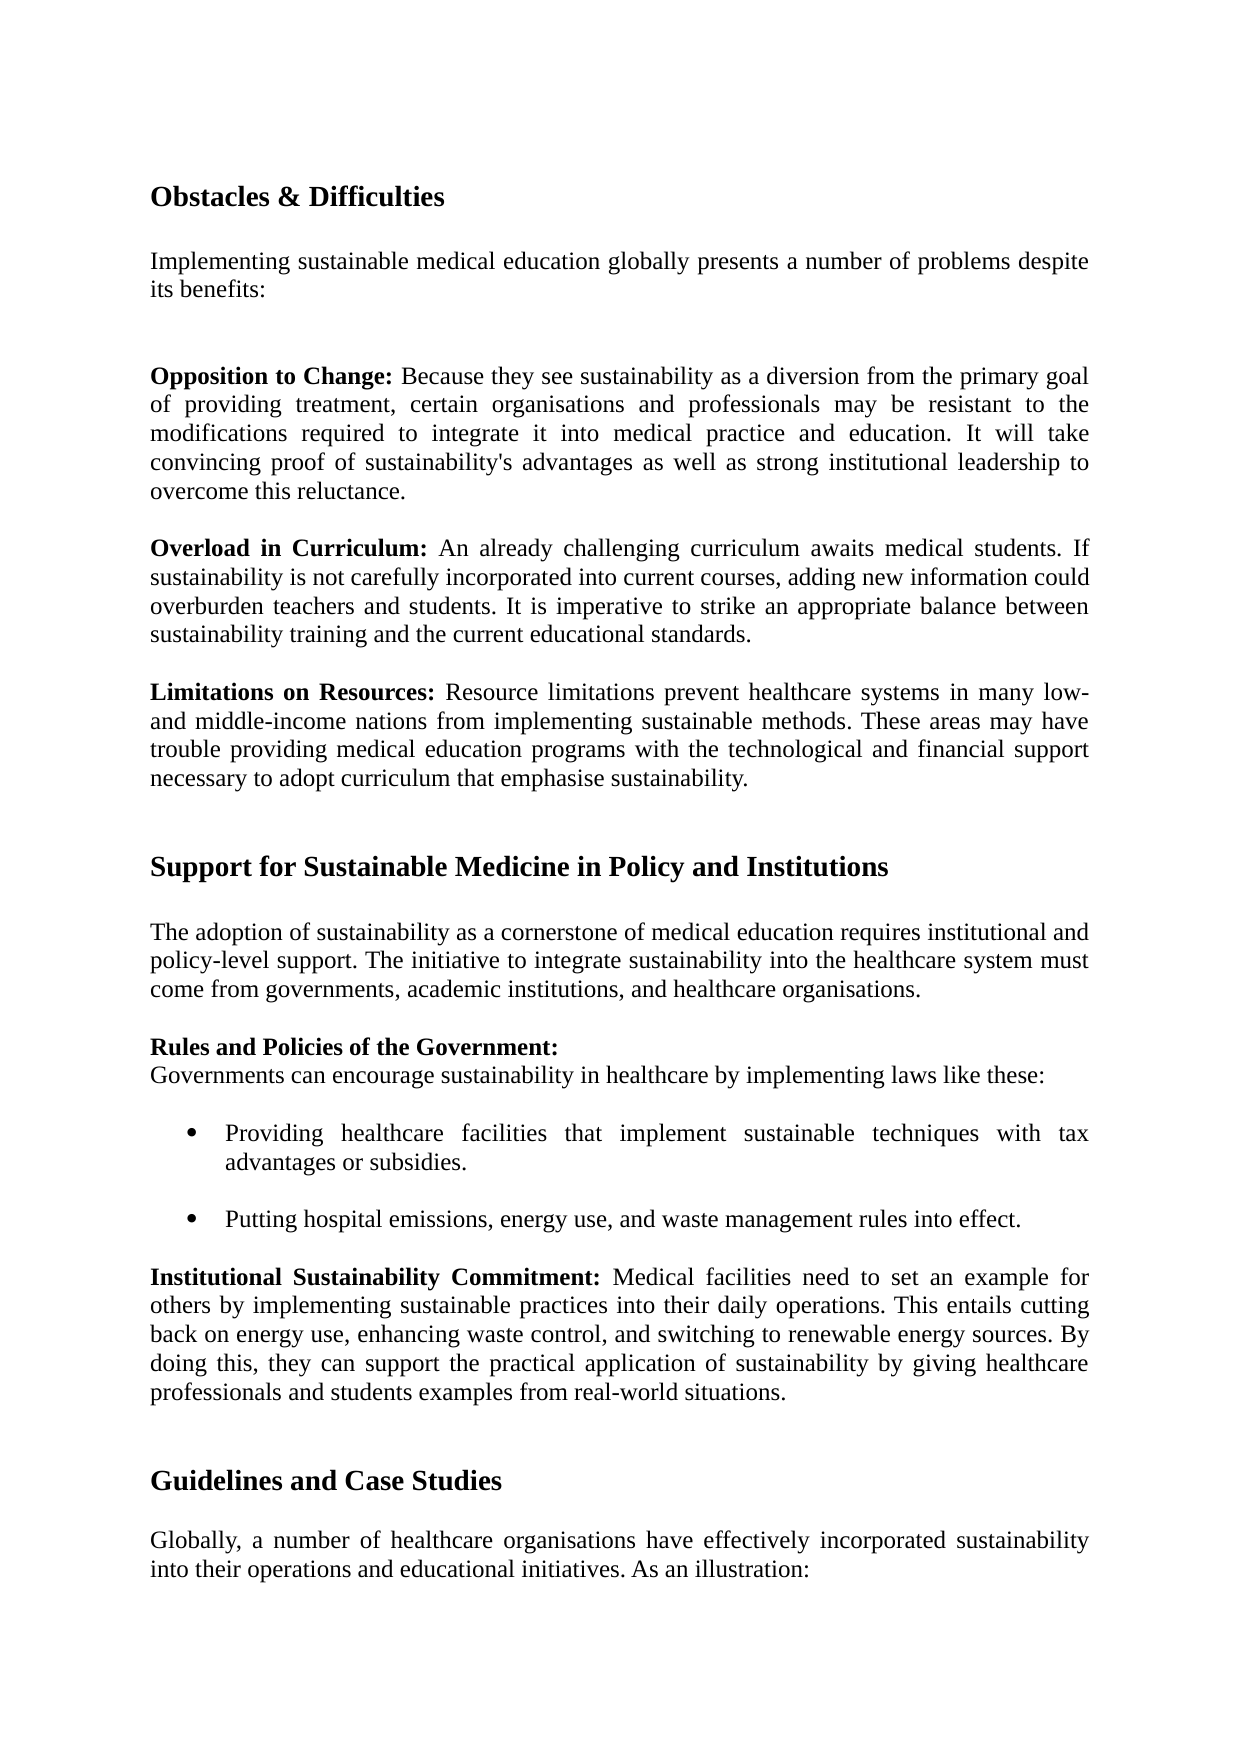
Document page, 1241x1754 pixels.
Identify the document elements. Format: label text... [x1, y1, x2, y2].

text Support for Sustainable Medicine in Policy and Institutions [150, 849, 1090, 883]
text The adoption of sustainability as a cornerstone of medical education requires institutional and policy-level support. The initiative to integrate sustainability into the healthcare system must come from governments, academic institutions, and healthcare organisations. [150, 917, 1090, 1003]
text Obstacles & Difficulties [150, 179, 1090, 212]
text Implementing sustainable medical education globally presents a number of problems despite its benefits: [150, 246, 1090, 303]
text Overload in Curriculum: An already challenging curriculum awaits medical students. If sustainability is not carefully incorporated into current courses, adding new information could overburden teachers and students. It is imperative to strike an appropriate balance between sustainability training and the current educational standards. [150, 533, 1090, 648]
text Rules and Policies of the Government: [150, 1032, 1090, 1060]
text Governments can encourage sustainability in healthcare by implementing laws like these: [150, 1060, 1090, 1089]
list Putting hospital emissions, energy use, and waste management rules into effect. [187, 1204, 1090, 1233]
text Globally, a number of healthcare organisations have effectively incorporated sustainability into their operations and educational initiatives. As an illustration: [150, 1525, 1090, 1583]
text Guidelines and Case Studies [150, 1463, 1090, 1496]
text Opposition to Change: Because they see sustainability as a diversion from the primary goal of providing treatment, certain organisations and professionals may be resistant to the modifications required to integrate it into medical practice and education. It will take convincing proof of sustainability's advantages as well as strong institutional leadership to overcome this reluctance. [150, 361, 1090, 504]
list Providing healthcare facilities that implement sustainable techniques with tax advantages or subsidies. [187, 1118, 1090, 1175]
text Institutional Sustainability Commitment: Medical facilities need to set an example for others by implementing sustainable practices into their daily operations. This entails cutting back on energy use, enhancing waste control, and switching to renewable energy sources. By doing this, they can support the practical application of sustainability by giving healthcare professionals and students examples from real-world situations. [150, 1262, 1090, 1405]
text Limitations on Resources: Resource limitations prevent healthcare systems in many low- and middle-income nations from implementing sustainable methods. These areas may have trouble providing medical education programs with the technological and financial support necessary to adopt curriculum that emphasise sustainability. [150, 677, 1090, 792]
